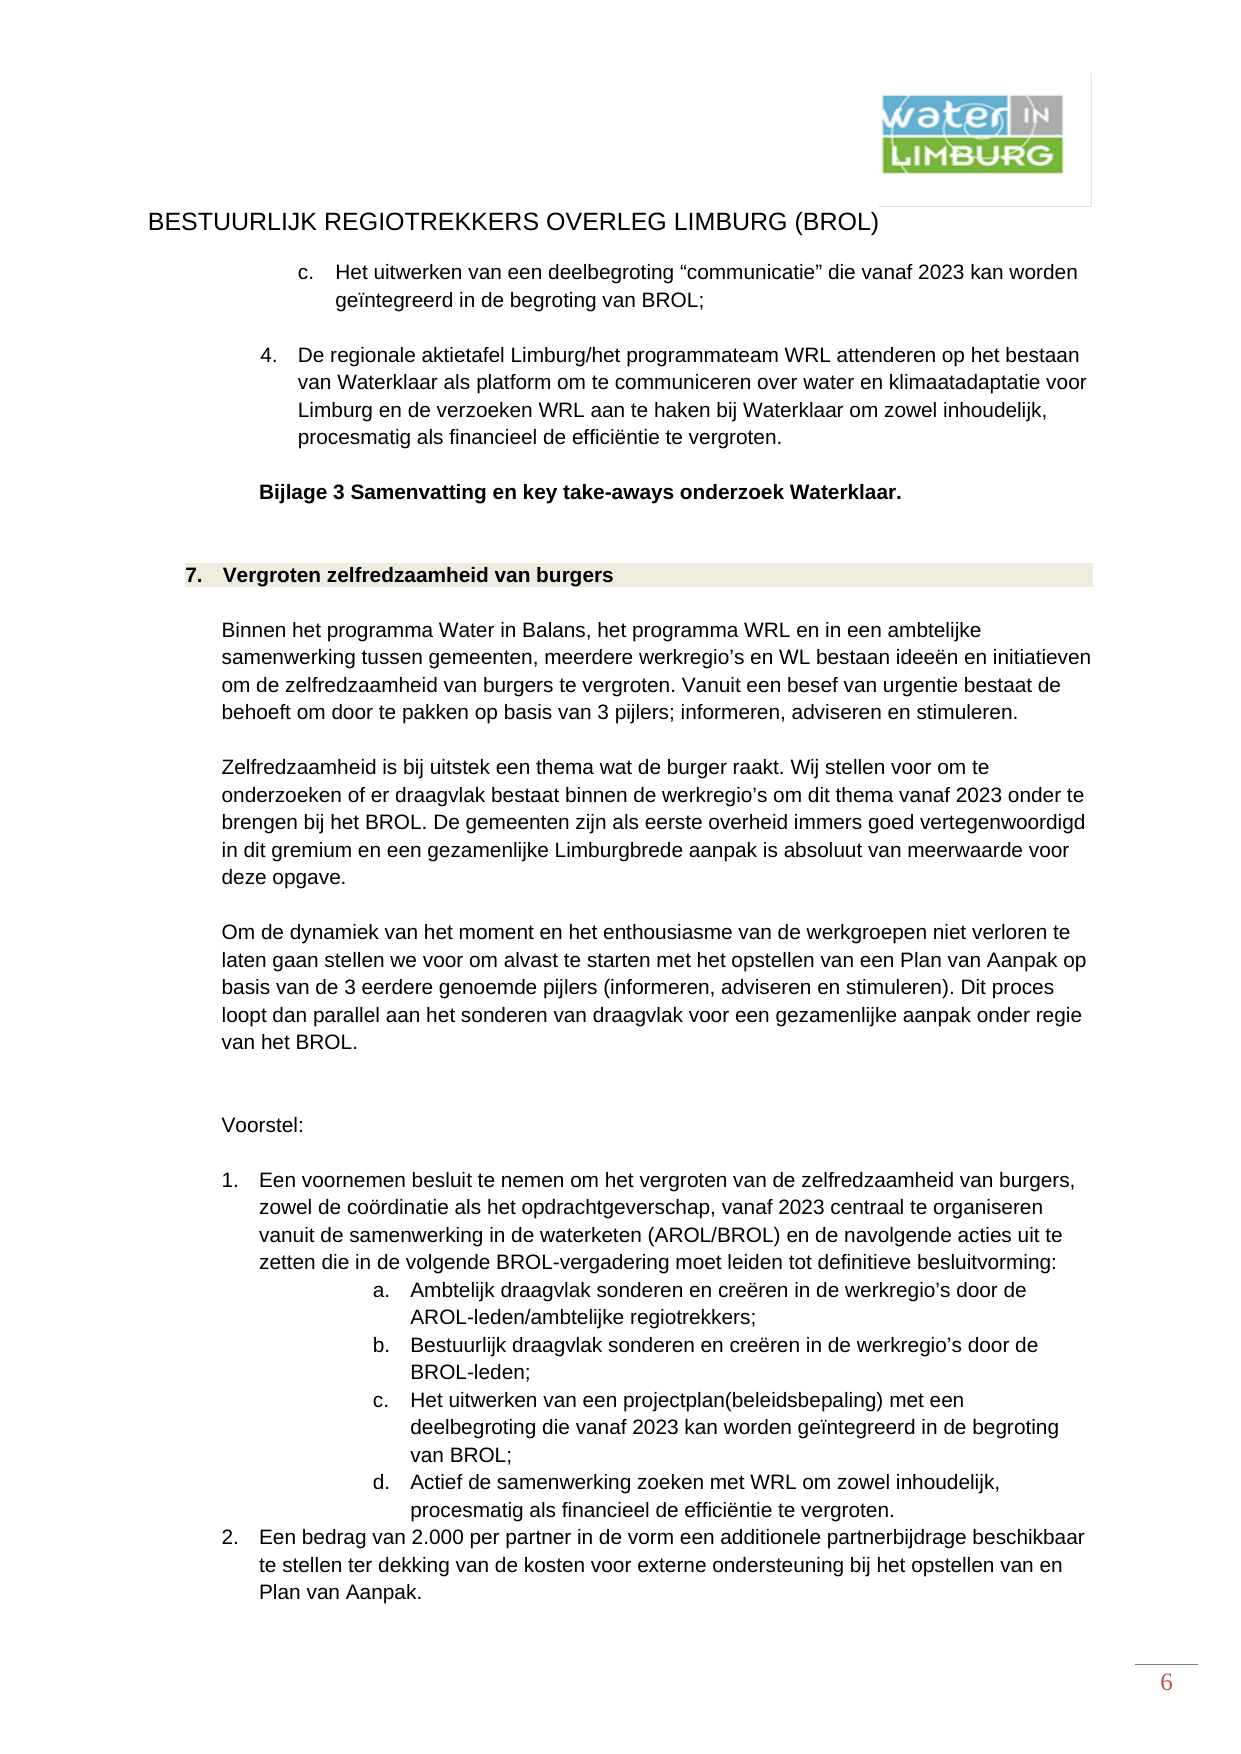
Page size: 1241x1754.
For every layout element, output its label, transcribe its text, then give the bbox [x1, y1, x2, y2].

list De regionale aktietafel Limburg/het programmateam WRL attenderen op het bestaan van Waterklaar als platform om te communiceren over water en klimaatadaptatie voor Limburg en de verzoeken WRL aan te haken bij Waterklaar om zowel inhoudelijk, procesmatig als financieel de efficiëntie te vergroten. [260, 343, 1093, 449]
list Ambtelijk draagvlak sonderen en creëren in de werkregio’s door de AROL-leden/ambtelijke regiotrekkers; [373, 1278, 1093, 1329]
text Binnen het programma Water in Balans, het programma WRL en in een ambtelijke samenwerking tussen gemeenten, meerdere werkregio’s en WL bestaan ideeën en initiatieven om de zelfredzaamheid van burgers te vergroten. Vanuit een besef van urgentie bestaat de behoeft om door te pakken op basis van 3 pijlers; informeren, adviseren en stimuleren. [221, 618, 1093, 724]
list Bijlage 3 Samenvatting en key take-aways onderzoek Waterklaar. [259, 480, 1093, 504]
text Voorstel: [221, 1113, 1093, 1137]
list Vergroten zelfredzaamheid van burgers [185, 563, 1093, 587]
text Om de dynamiek van het moment en het enthousiasme van de werkgroepen niet verloren te laten gaan stellen we voor om alvast te starten met het opstellen van een Plan van Aanpak op basis van de 3 eerdere genoemde pijlers (informeren, adviseren en stimuleren). Dit proces loopt dan parallel aan het sonderen van draagvlak voor een gezamenlijke aanpak onder regie van het BROL. [221, 920, 1093, 1054]
picture [878, 73, 1093, 208]
list Actief de samenwerking zoeken met WRL om zowel inhoudelijk, procesmatig als financieel de efficiëntie te vergroten. [373, 1470, 1093, 1522]
list Een bedrag van 2.000 per partner in de vorm een additionele partnerbijdrage beschikbaar te stellen ter dekking van de kosten voor externe ondersteuning bij het opstellen van en Plan van Aanpak. [221, 1525, 1093, 1604]
list Het uitwerken van een deelbegroting “communicatie” die vanaf 2023 kan worden geïntegreerd in de begroting van BROL; [298, 260, 1093, 312]
list Bestuurlijk draagvlak sonderen en creëren in de werkregio’s door de BROL-leden; [373, 1333, 1093, 1384]
text Zelfredzaamheid is bij uitstek een thema wat de burger raakt. Wij stellen voor om te onderzoeken of er draagvlak bestaat binnen de werkregio’s om dit thema vanaf 2023 onder te brengen bij het BROL. De gemeenten zijn als eerste overheid immers goed vertegenwoordigd in dit gremium en een gezamenlijke Limburgbrede aanpak is absoluut van meerwaarde voor deze opgave. [221, 755, 1093, 889]
list Het uitwerken van een projectplan(beleidsbepaling) met een deelbegroting die vanaf 2023 kan worden geïntegreerd in de begroting van BROL; [373, 1388, 1093, 1467]
list Een voornemen besluit te nemen om het vergroten van de zelfredzaamheid van burgers, zowel de coördinatie als het opdrachtgeverschap, vanaf 2023 centraal te organiseren vanuit de samenwerking in de waterketen (AROL/BROL) en de navolgende acties uit te zetten die in de volgende BROL-vergadering moet leiden tot definitieve besluitvorming: [221, 1168, 1093, 1274]
